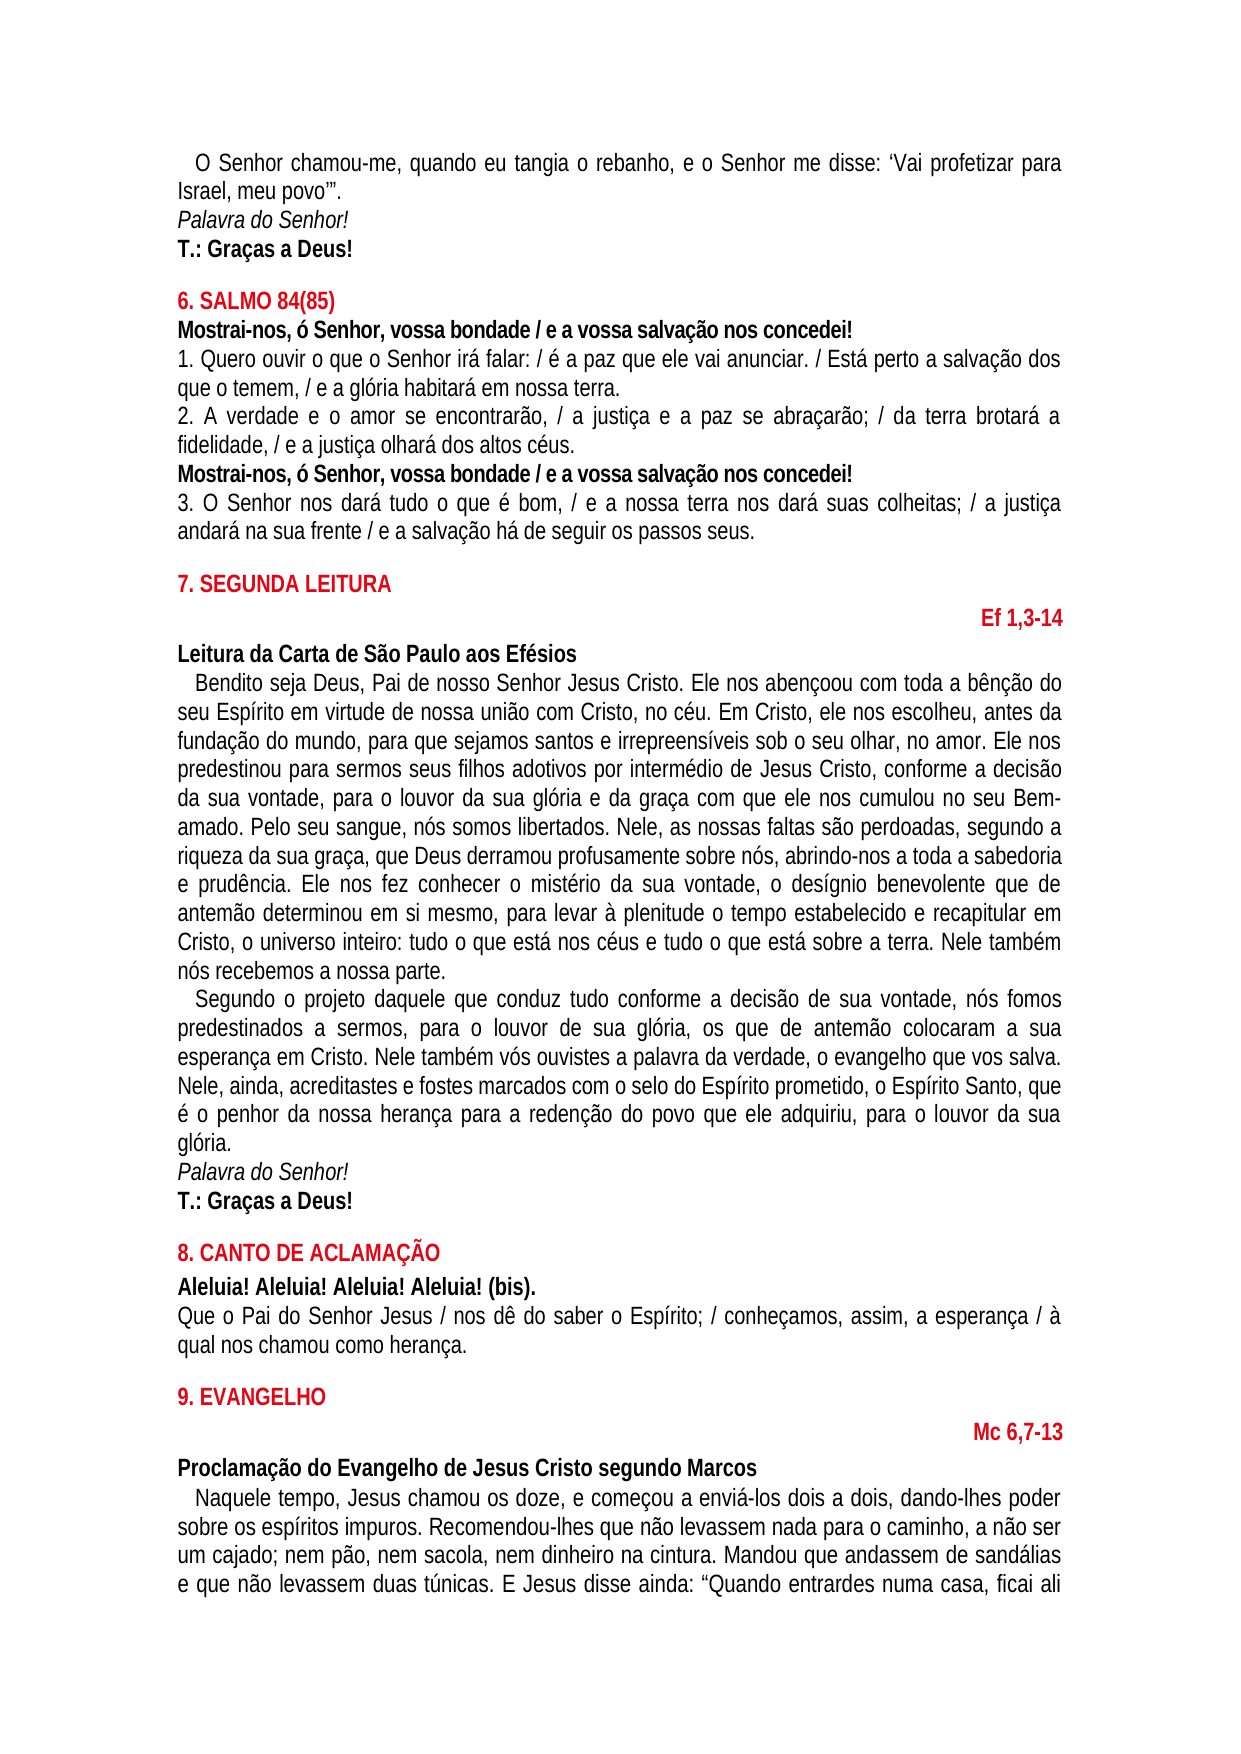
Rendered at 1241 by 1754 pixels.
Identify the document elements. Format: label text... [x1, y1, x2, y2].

text Palavra do Senhor! [177, 205, 1063, 234]
text Leitura da Carta de São Paulo aos Efésios [177, 639, 1063, 668]
text 7. Segunda leitura [177, 569, 1063, 597]
text Mostrai-nos, ó Senhor, vossa bondade / e a vossa salvação nos concedei! [177, 459, 1063, 487]
text Segundo o projeto daquele que conduz tudo conforme a decisão de sua vontade, nós fomos predestinados a sermos, para o louvor de sua glória, os que de antemão colocaram a sua esperança em Cristo. Nele também vós ouvistes a palavra da verdade, o evangelho que vos salva. Nele, ainda, acreditastes e fostes marcados com o selo do Espírito prometido, o Espírito Santo, que é o penhor da nossa herança para a redenção do povo que ele adquiriu, para o louvor da sua glória. [177, 984, 1063, 1157]
text 6. Salmo 84(85) [177, 286, 1063, 315]
text Mostrai-nos, ó Senhor, vossa bondade / e a vossa salvação nos concedei! [177, 315, 1063, 344]
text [177, 1483, 1063, 1598]
text Proclamação do Evangelho de Jesus Cristo segundo Marcos [177, 1453, 1063, 1482]
text 3. O Senhor nos dará tudo o que é bom, / e a nossa terra nos dará suas colheitas; / a justiça andará na sua frente / e a salvação há de seguir os passos seus. [177, 487, 1063, 545]
text Que o Pai do Senhor Jesus / nos dê do saber o Espírito; / conheçamos, assim, a esperança / à qual nos chamou como herança. [177, 1301, 1063, 1358]
text 8. Canto de aclamação [177, 1238, 1063, 1267]
text Ef 1,3-14 [177, 603, 1063, 632]
text Aleluia! Aleluia! Aleluia! Aleluia! (bis). [177, 1272, 1063, 1301]
text O Senhor chamou-me, quando eu tangia o rebanho, e o Senhor me disse: ‘Vai profetizar para Israel, meu povo’”. [177, 148, 1063, 205]
text 2. A verdade e o amor se encontrarão, / a justiça e a paz se abraçarão; / da terra brotará a fidelidade, / e a justiça olhará dos altos céus. [177, 401, 1063, 459]
text 1. Quero ouvir o que o Senhor irá falar: / é a paz que ele vai anunciar. / Está perto a salvação dos que o temem, / e a glória habitará em nossa terra. [177, 344, 1063, 401]
text Bendito seja Deus, pai de nosso Senhor Jesus Cristo. Ele nos abençoou com toda a bênção do seu Espírito em virtude de nossa união com Cristo, no céu. Em Cristo, ele nos escolheu, antes da fundação do mundo, para que sejamos santos e irrepreensíveis sob o seu olhar, no amor. Ele nos predestinou para sermos seus filhos adotivos por intermédio de Jesus Cristo, conforme a decisão da sua vontade, para o louvor da sua glória e da graça com que ele nos cumulou no seu Bem-amado. Pelo seu sangue, nós somos libertados. Nele, as nossas faltas são perdoadas, segundo a riqueza da sua graça, que Deus derramou profusamente sobre nós, abrindo-nos a toda a sabedoria e prudência. Ele nos fez conhecer o mistério da sua vontade, o desígnio benevolente que de antemão determinou em si mesmo, para levar à plenitude o tempo estabelecido e recapitular em Cristo, o universo inteiro: tudo o que está nos céus e tudo o que está sobre a terra. Nele também nós recebemos a nossa parte. [177, 668, 1063, 984]
text Mc 6,7-13 [177, 1417, 1063, 1445]
text T.: Graças a Deus! [177, 234, 1063, 263]
text 9. Evangelho [177, 1382, 1063, 1411]
text T.: Graças a Deus! [177, 1186, 1063, 1214]
text Palavra do Senhor! [177, 1157, 1063, 1186]
